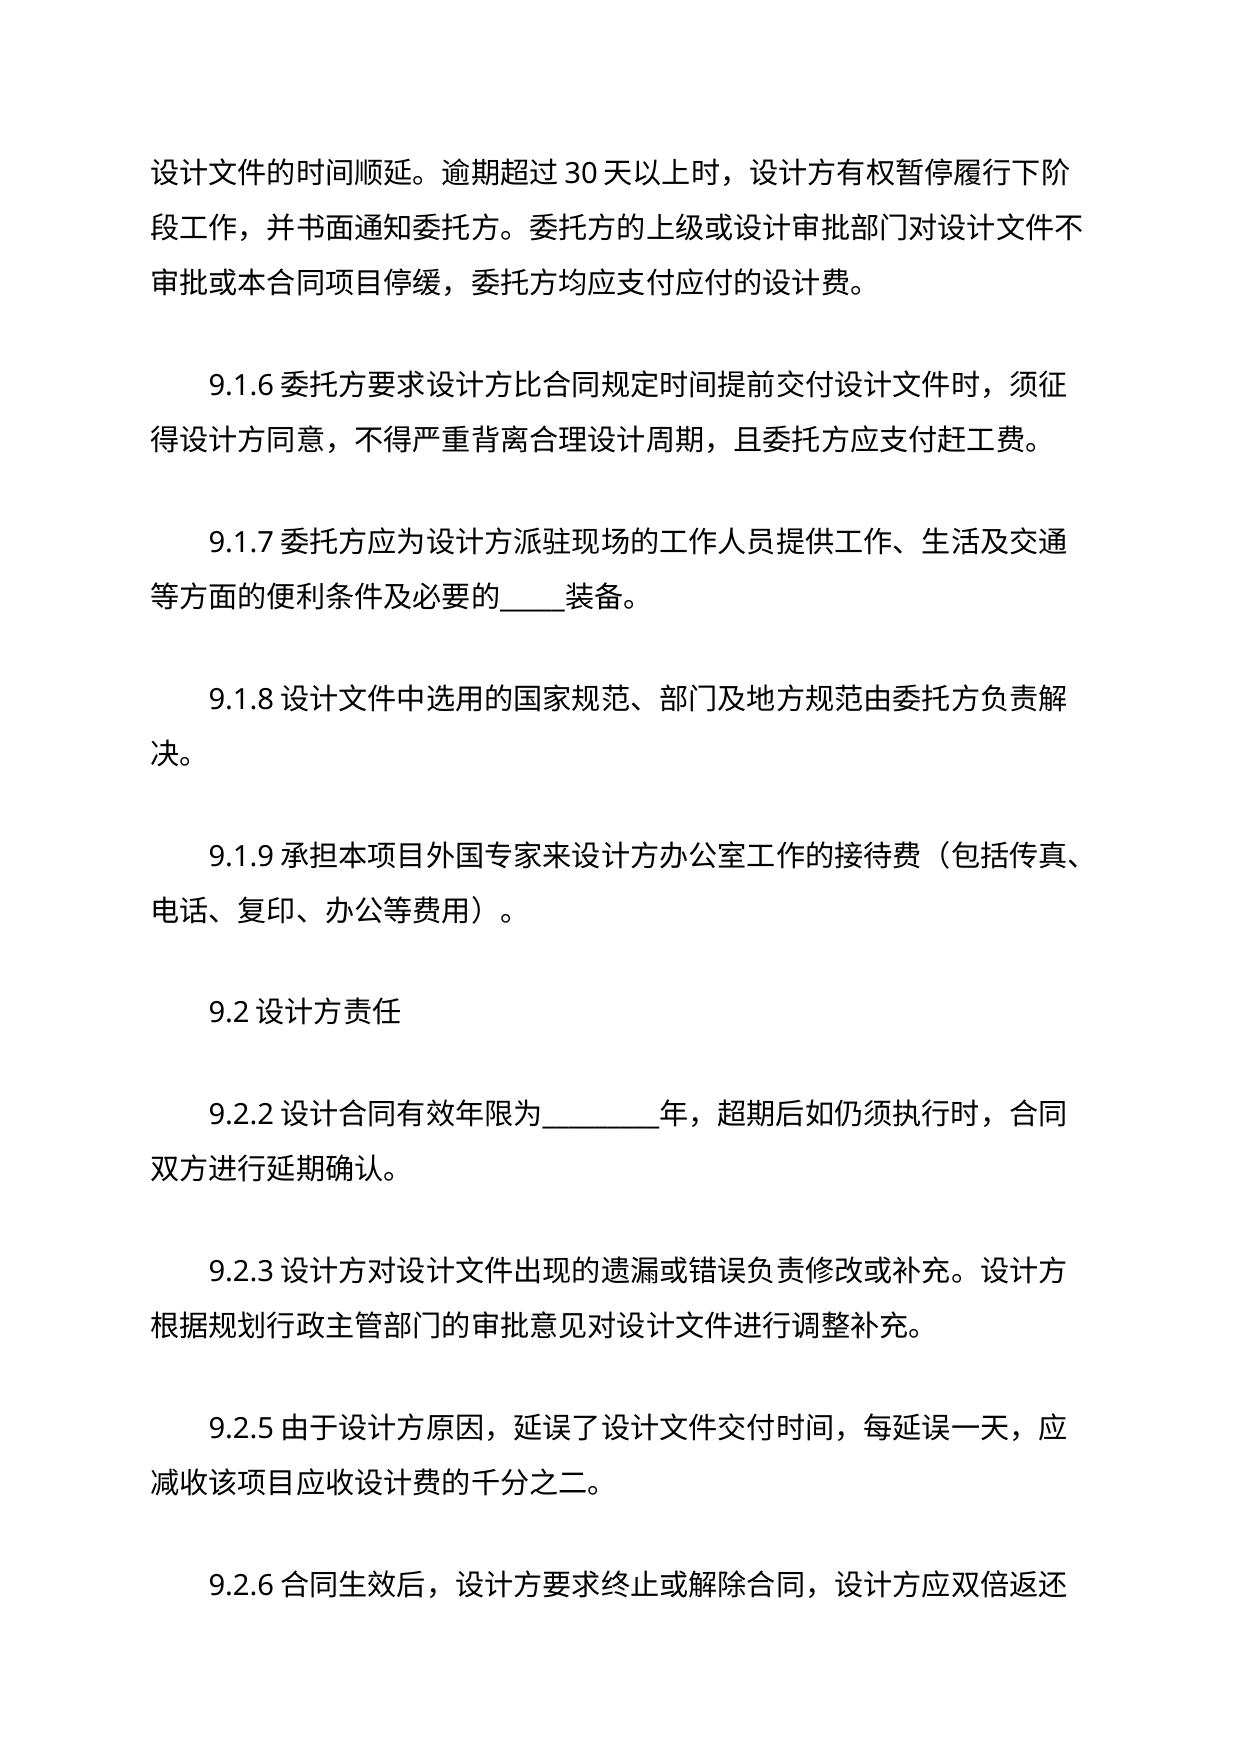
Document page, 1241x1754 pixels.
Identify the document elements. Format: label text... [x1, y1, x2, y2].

text 9.2设计方责任 [150, 989, 1090, 1031]
text 9.2.3设计方对设计文件出现的遗漏或错误负责修改或补充。设计方根据规划行政主管部门的审批意见对设计文件进行调整补充。 [150, 1248, 1090, 1345]
text 9.2.2设计合同有效年限为_________年，超期后如仍须执行时，合同双方进行延期确认。 [150, 1091, 1090, 1188]
text 9.1.7委托方应为设计方派驻现场的工作人员提供工作、生活及交通等方面的便利条件及必要的_____装备。 [150, 518, 1090, 616]
text 9.1.9承担本项目外国专家来设计方办公室工作的接待费（包括传真、电话、复印、办公等费用）。 [150, 832, 1090, 929]
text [150, 150, 1090, 302]
text 9.1.6委托方要求设计方比合同规定时间提前交付设计文件时，须征得设计方同意，不得严重背离合理设计周期，且委托方应支付赶工费。 [150, 362, 1090, 459]
text 9.2.5由于设计方原因，延误了设计文件交付时间，每延误一天，应减收该项目应收设计费的千分之二。 [150, 1404, 1090, 1502]
text 9.1.8设计文件中选用的国家规范、部门及地方规范由委托方负责解决。 [150, 675, 1090, 773]
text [150, 1561, 1090, 1604]
